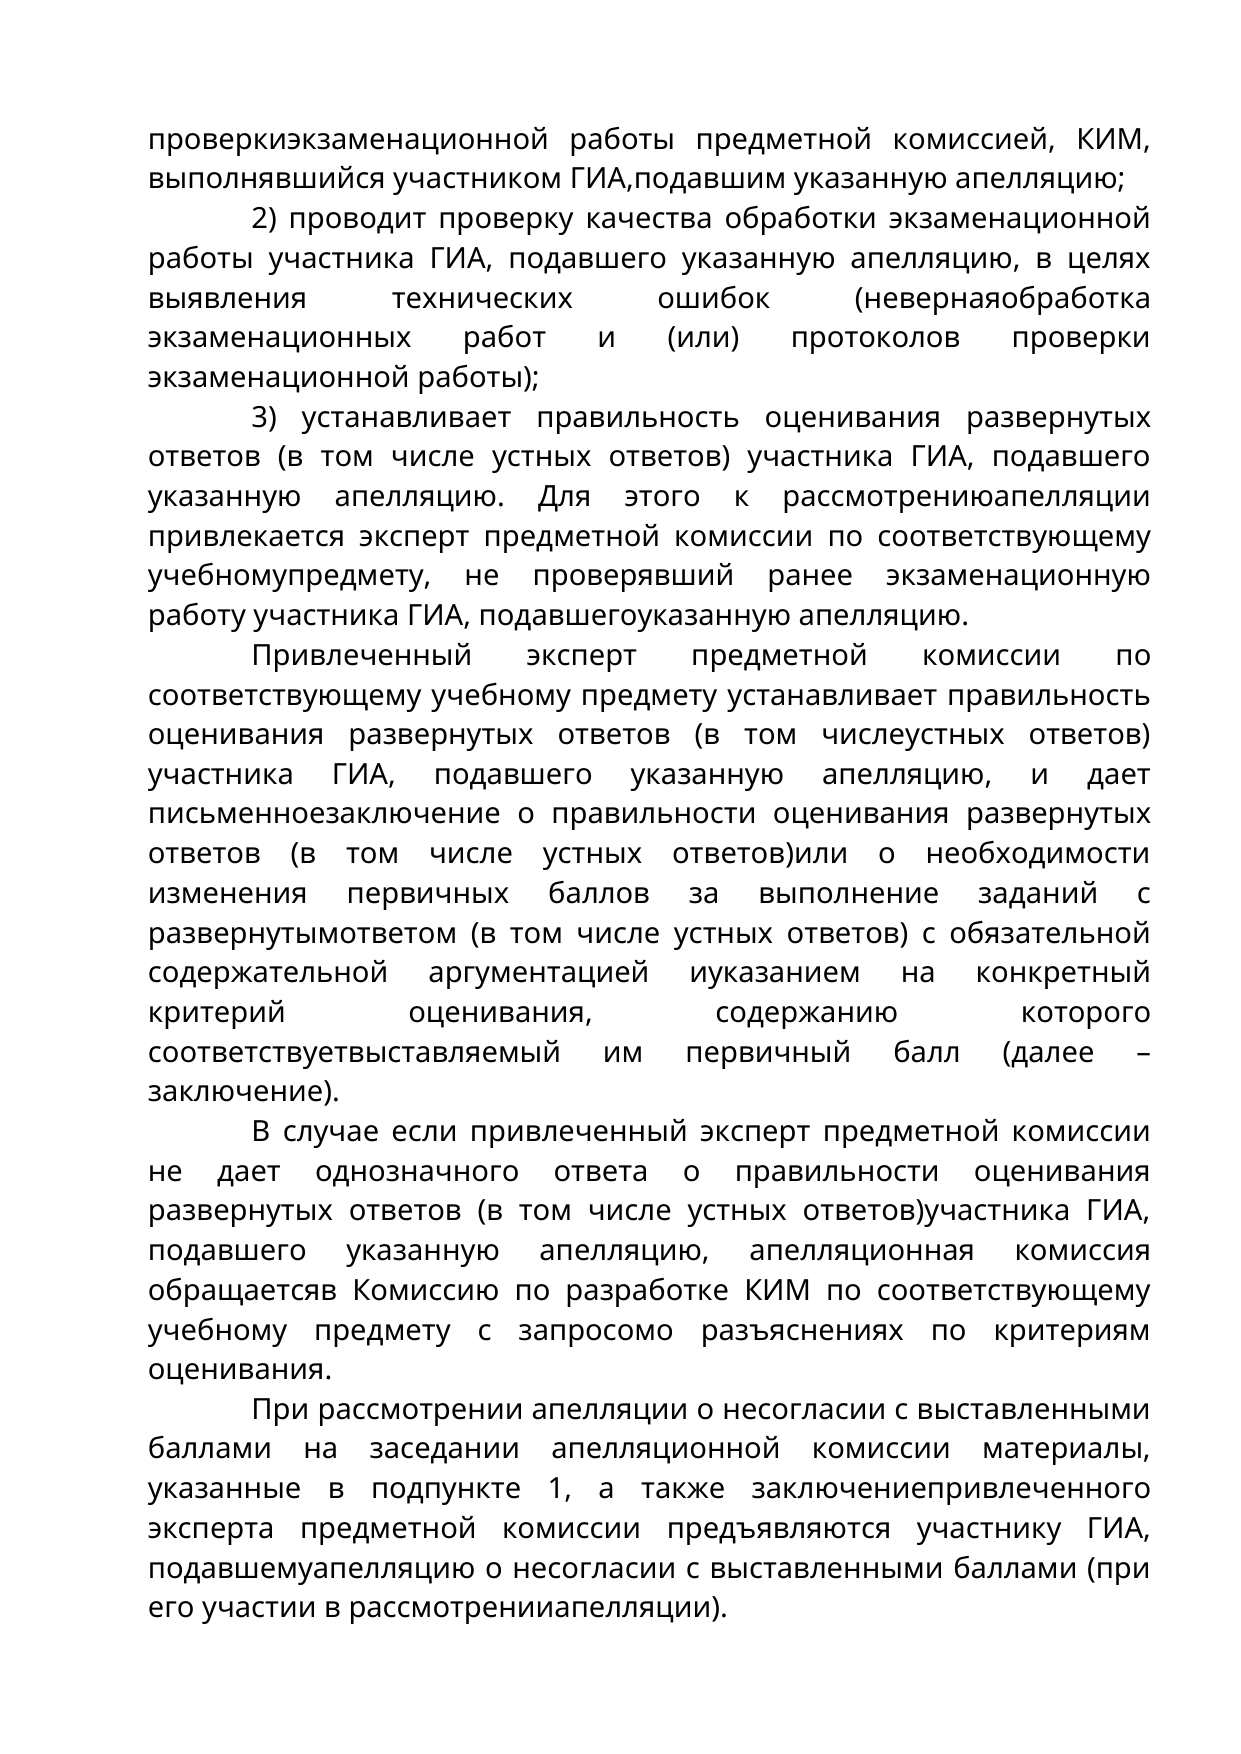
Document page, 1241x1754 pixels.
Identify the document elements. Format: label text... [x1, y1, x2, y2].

text В случае если привлеченный эксперт предметной комиссии не дает однозначного ответа о правильности оценивания развернутых ответов (в том числе устных ответов)участника ГИА, подавшего указанную апелляцию, апелляционная комиссия обращаетсяв Комиссию по разработке КИМ по соответствующему учебному предмету с запросомо разъяснениях по критериям оценивания. [148, 1110, 1152, 1388]
text 2) проводит проверку качества обработки экзаменационной работы участника ГИА, подавшего указанную апелляцию, в целях выявления технических ошибок (невернаяобработка экзаменационных работ и (или) протоколов проверки экзаменационной работы); [148, 197, 1152, 396]
text 3) устанавливает правильность оценивания развернутых ответов (в том числе устных ответов) участника ГИА, подавшего указанную апелляцию. Для этого к рассмотрениюапелляции привлекается эксперт предметной комиссии по соответствующему учебномупредмету, не проверявший ранее экзаменационную работу участника ГИА, подавшегоуказанную апелляцию. [148, 396, 1152, 634]
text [148, 118, 1152, 197]
text При рассмотрении апелляции о несогласии с выставленными баллами на заседании апелляционной комиссии материалы, указанные в подпункте 1, а также заключениепривлеченного эксперта предметной комиссии предъявляются участнику ГИА, подавшемуапелляцию о несогласии с выставленными баллами (при его участии в рассмотренииапелляции). [148, 1388, 1152, 1626]
text Привлеченный эксперт предметной комиссии по соответствующему учебному предмету устанавливает правильность оценивания развернутых ответов (в том числеустных ответов) участника ГИА, подавшего указанную апелляцию, и дает письменноезаключение о правильности оценивания развернутых ответов (в том числе устных ответов)или о необходимости изменения первичных баллов за выполнение заданий с развернутымответом (в том числе устных ответов) с обязательной содержательной аргументацией иуказанием на конкретный критерий оценивания, содержанию которого соответствуетвыставляемый им первичный балл (далее – заключение). [148, 634, 1152, 1110]
